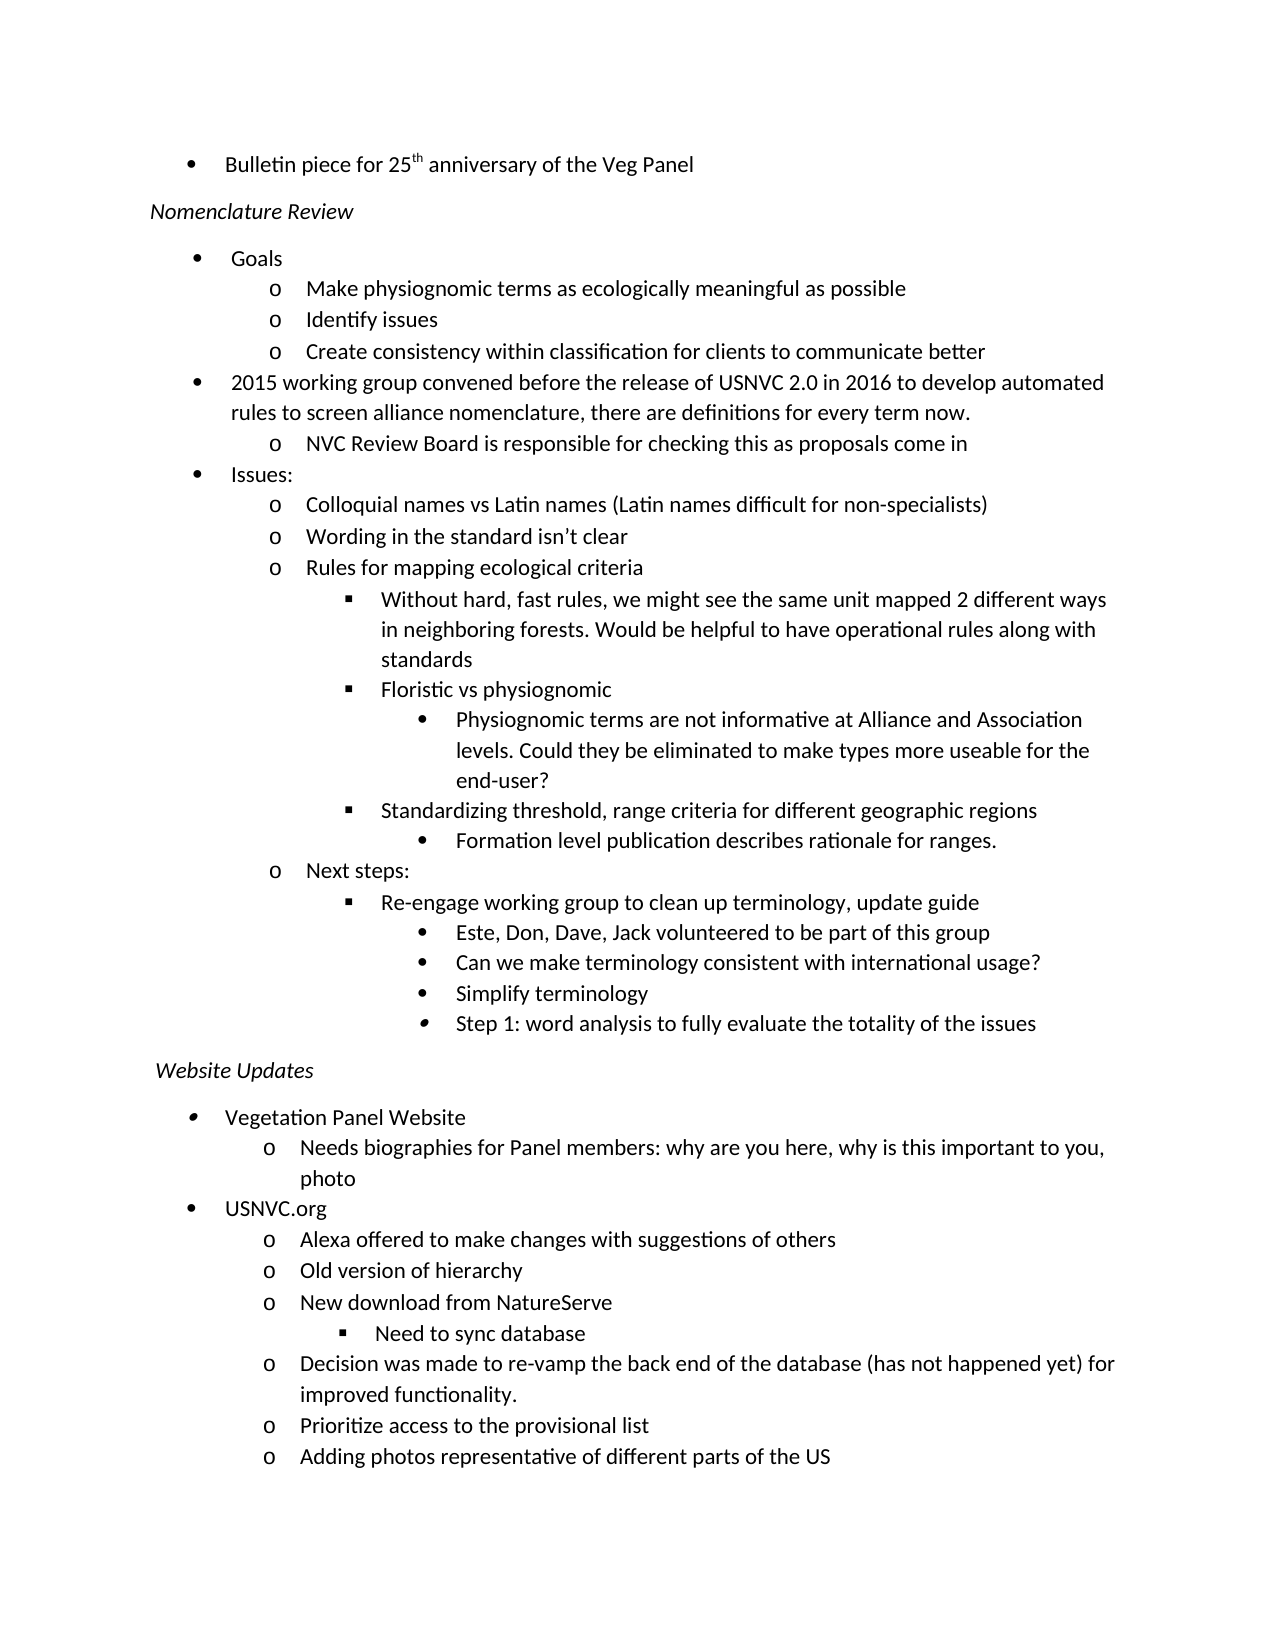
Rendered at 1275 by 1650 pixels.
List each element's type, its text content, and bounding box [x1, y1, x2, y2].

list 2015 working group convened before the release of USNVC 2.0 in 2016 to develop automated rules to screen alliance nomenclature, there are definitions for every term now. [193, 368, 1125, 427]
list USNVC.org [187, 1194, 1125, 1222]
list Wording in the standard isn’t clear [268, 522, 1125, 551]
list Rules for mapping ecological criteria [268, 553, 1125, 582]
list Next steps: [268, 857, 1125, 886]
list Issues: [193, 460, 1125, 488]
list Need to sync database [337, 1319, 1125, 1347]
list Decision was made to re-vamp the back end of the database (has not happened yet) for improved functionality. [262, 1349, 1125, 1409]
list NVC Review Board is responsible for checking this as proposals come in [268, 429, 1125, 458]
list Old version of hierarchy [262, 1256, 1125, 1285]
list Adding photos representative of different parts of the US [262, 1442, 1125, 1471]
list Re-engage working group to clean up terminology, update guide [343, 888, 1125, 916]
list Bulletin piece for 25th anniversary of the Veg Panel [187, 150, 1125, 178]
text Nomenclature Review [150, 197, 1125, 225]
list Este, Don, Dave, Jack volunteered to be part of this group [418, 918, 1125, 946]
list Create consistency within classification for clients to communicate better [268, 337, 1125, 366]
list Identify issues [268, 305, 1125, 334]
list New download from NatureServe [262, 1288, 1125, 1317]
list Simplify terminology [418, 979, 1125, 1007]
list Floristic vs physiognomic [343, 675, 1125, 703]
list Alexa offered to make changes with suggestions of others [262, 1225, 1125, 1254]
list Prioritize access to the provisional list [262, 1411, 1125, 1440]
list Step 1: word analysis to fully evaluate the totality of the issues [418, 1009, 1125, 1037]
list Colloquial names vs Latin names (Latin names difficult for non-specialists) [268, 490, 1125, 519]
list Physiognomic terms are not informative at Alliance and Association levels. Could they be eliminated to make types more useable for the end-user? [418, 706, 1125, 794]
list Needs biographies for Panel members: why are you here, why is this important to you, photo [262, 1133, 1125, 1192]
list Standardizing threshold, range criteria for different geographic regions [343, 796, 1125, 824]
list Vegetation Panel Website [187, 1103, 1125, 1131]
list Goals [193, 244, 1125, 272]
list Without hard, fast rules, we might see the same unit mapped 2 different ways in neighboring forests. Would be helpful to have operational rules along with standards [343, 585, 1125, 673]
list Make physiognomic terms as ecologically meaningful as possible [268, 274, 1125, 303]
list Formation level publication describes rationale for ranges. [418, 826, 1125, 854]
text Website Updates [150, 1056, 1125, 1084]
list Can we make terminology consistent with international usage? [418, 948, 1125, 977]
